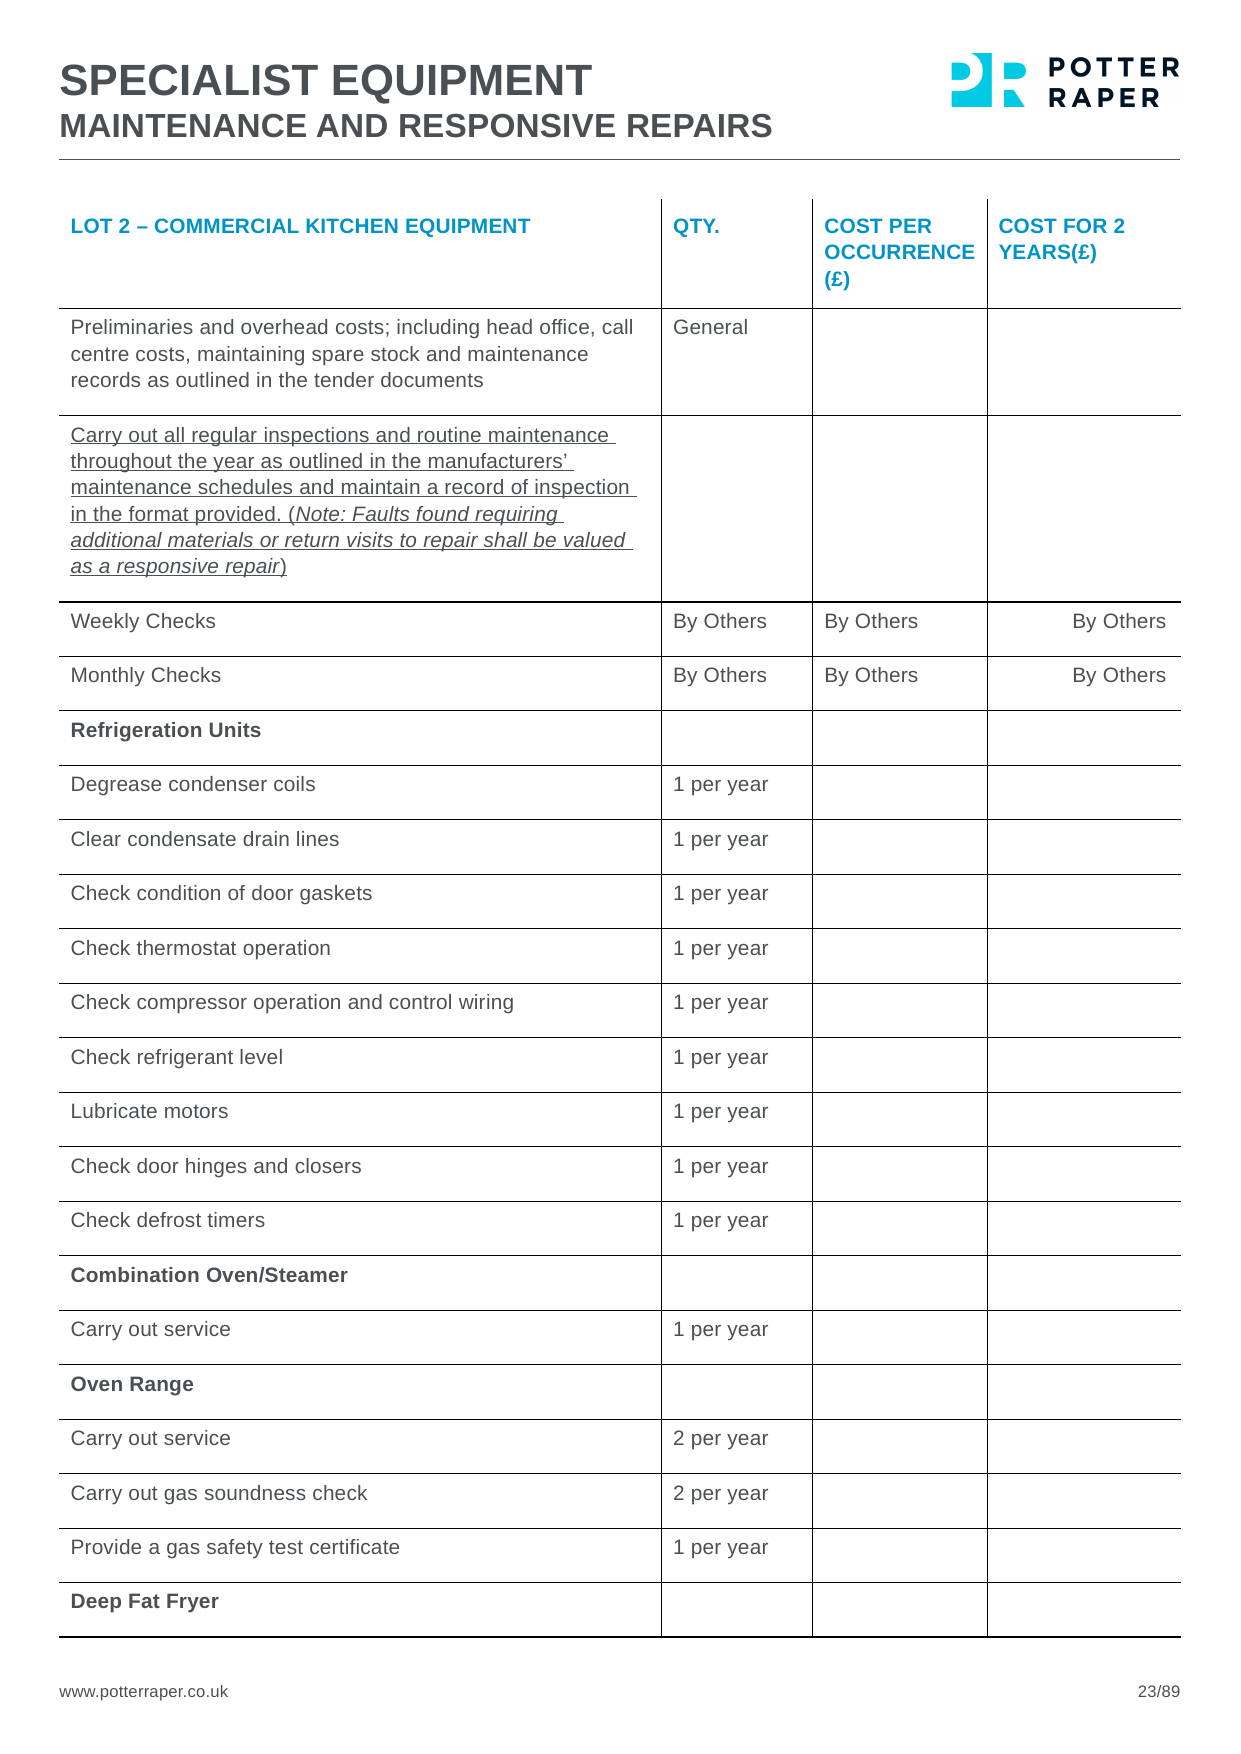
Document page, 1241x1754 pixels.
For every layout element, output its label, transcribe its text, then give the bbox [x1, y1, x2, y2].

table_cell [662, 711, 812, 765]
table_cell 1 per year [662, 1202, 812, 1255]
table_cell Oven Range [59, 1365, 661, 1418]
table_cell By Others [813, 657, 987, 710]
table_cell [813, 1093, 987, 1146]
table_header Cost per occurrence (£) [813, 199, 987, 308]
table_cell [988, 1038, 1181, 1092]
table_cell [813, 1529, 987, 1582]
table_cell [988, 766, 1181, 819]
table_cell [813, 416, 987, 601]
table_cell [988, 1311, 1181, 1364]
table_cell [813, 1256, 987, 1309]
table_cell [662, 1365, 812, 1418]
table_cell General [662, 309, 812, 415]
table_cell [988, 416, 1181, 601]
table_cell 1 per year [662, 1529, 812, 1582]
table_header Lot 2 – Commercial Kitchen Equipment [59, 199, 661, 308]
table_cell By Others [662, 657, 812, 710]
table_cell 1 per year [662, 820, 812, 874]
table_cell [813, 711, 987, 765]
table_cell [988, 929, 1181, 983]
table_cell [988, 875, 1181, 928]
table_header Cost for 2 years(£) [988, 199, 1181, 308]
table_cell 2 per year [662, 1474, 812, 1527]
table_cell 2 per year [662, 1420, 812, 1473]
table_cell Refrigeration Units [59, 711, 661, 765]
table_cell Check refrigerant level [59, 1038, 661, 1092]
table_cell Combination Oven/Steamer [59, 1256, 661, 1309]
table_cell [988, 1365, 1181, 1418]
table_cell [662, 1256, 812, 1309]
table_cell 1 per year [662, 1311, 812, 1364]
table_cell [813, 309, 987, 415]
table_cell [813, 820, 987, 874]
table_cell [988, 1256, 1181, 1309]
table_cell By Others [813, 603, 987, 656]
table_cell [813, 1202, 987, 1255]
table_cell [988, 1474, 1181, 1527]
table_cell [988, 1420, 1181, 1473]
table_cell [988, 711, 1181, 765]
table_cell Monthly Checks [59, 657, 661, 710]
table_cell Lubricate motors [59, 1093, 661, 1146]
table_cell [813, 1038, 987, 1092]
table_cell Carry out all regular inspections and routine maintenance throughout the year as outlined in the manufacturers’ maintenance schedules and maintain a record of inspection in the format provided. (Note: Faults found requiring additional materials or return visits to repair shall be valued as a responsive repair) [59, 416, 661, 601]
table_cell [813, 1420, 987, 1473]
table_cell [988, 1583, 1181, 1636]
table_cell [662, 1583, 812, 1636]
table_cell [813, 1147, 987, 1201]
table_cell [813, 766, 987, 819]
table_cell 1 per year [662, 1093, 812, 1146]
table_cell 1 per year [662, 766, 812, 819]
table_cell 1 per year [662, 1038, 812, 1092]
table_cell [813, 1311, 987, 1364]
table_cell [662, 416, 812, 601]
table_cell Check thermostat operation [59, 929, 661, 983]
table_cell Check compressor operation and control wiring [59, 984, 661, 1037]
table_cell Clear condensate drain lines [59, 820, 661, 874]
table_cell Deep Fat Fryer [59, 1583, 661, 1636]
table_cell 1 per year [662, 875, 812, 928]
table_cell Degrease condenser coils [59, 766, 661, 819]
table_cell Carry out service [59, 1311, 661, 1364]
table_cell Provide a gas safety test certificate [59, 1529, 661, 1582]
table_cell Check door hinges and closers [59, 1147, 661, 1201]
table_header Qty. [662, 199, 812, 308]
table_cell [988, 309, 1181, 415]
picture [951, 53, 1179, 107]
table_cell [988, 1529, 1181, 1582]
table_cell [988, 1093, 1181, 1146]
table_cell 1 per year [662, 984, 812, 1037]
table_cell [813, 984, 987, 1037]
table_cell [813, 1365, 987, 1418]
table_cell Carry out service [59, 1420, 661, 1473]
table_cell 1 per year [662, 929, 812, 983]
table_cell 1 per year [662, 1147, 812, 1201]
table_cell Carry out gas soundness check [59, 1474, 661, 1527]
table_cell Weekly Checks [59, 603, 661, 656]
table_cell [988, 820, 1181, 874]
table_cell By Others [662, 603, 812, 656]
table_cell By Others [988, 657, 1181, 710]
table_cell [813, 1474, 987, 1527]
table_cell Preliminaries and overhead costs; including head office, call centre costs, maintaining spare stock and maintenance records as outlined in the tender documents [59, 309, 661, 415]
table_cell Check defrost timers [59, 1202, 661, 1255]
table_cell [988, 1147, 1181, 1201]
table_cell [813, 929, 987, 983]
table_cell [813, 1583, 987, 1636]
table_cell Check condition of door gaskets [59, 875, 661, 928]
table_cell [813, 875, 987, 928]
table_cell [988, 1202, 1181, 1255]
table_cell [988, 984, 1181, 1037]
table_cell By Others [988, 603, 1181, 656]
